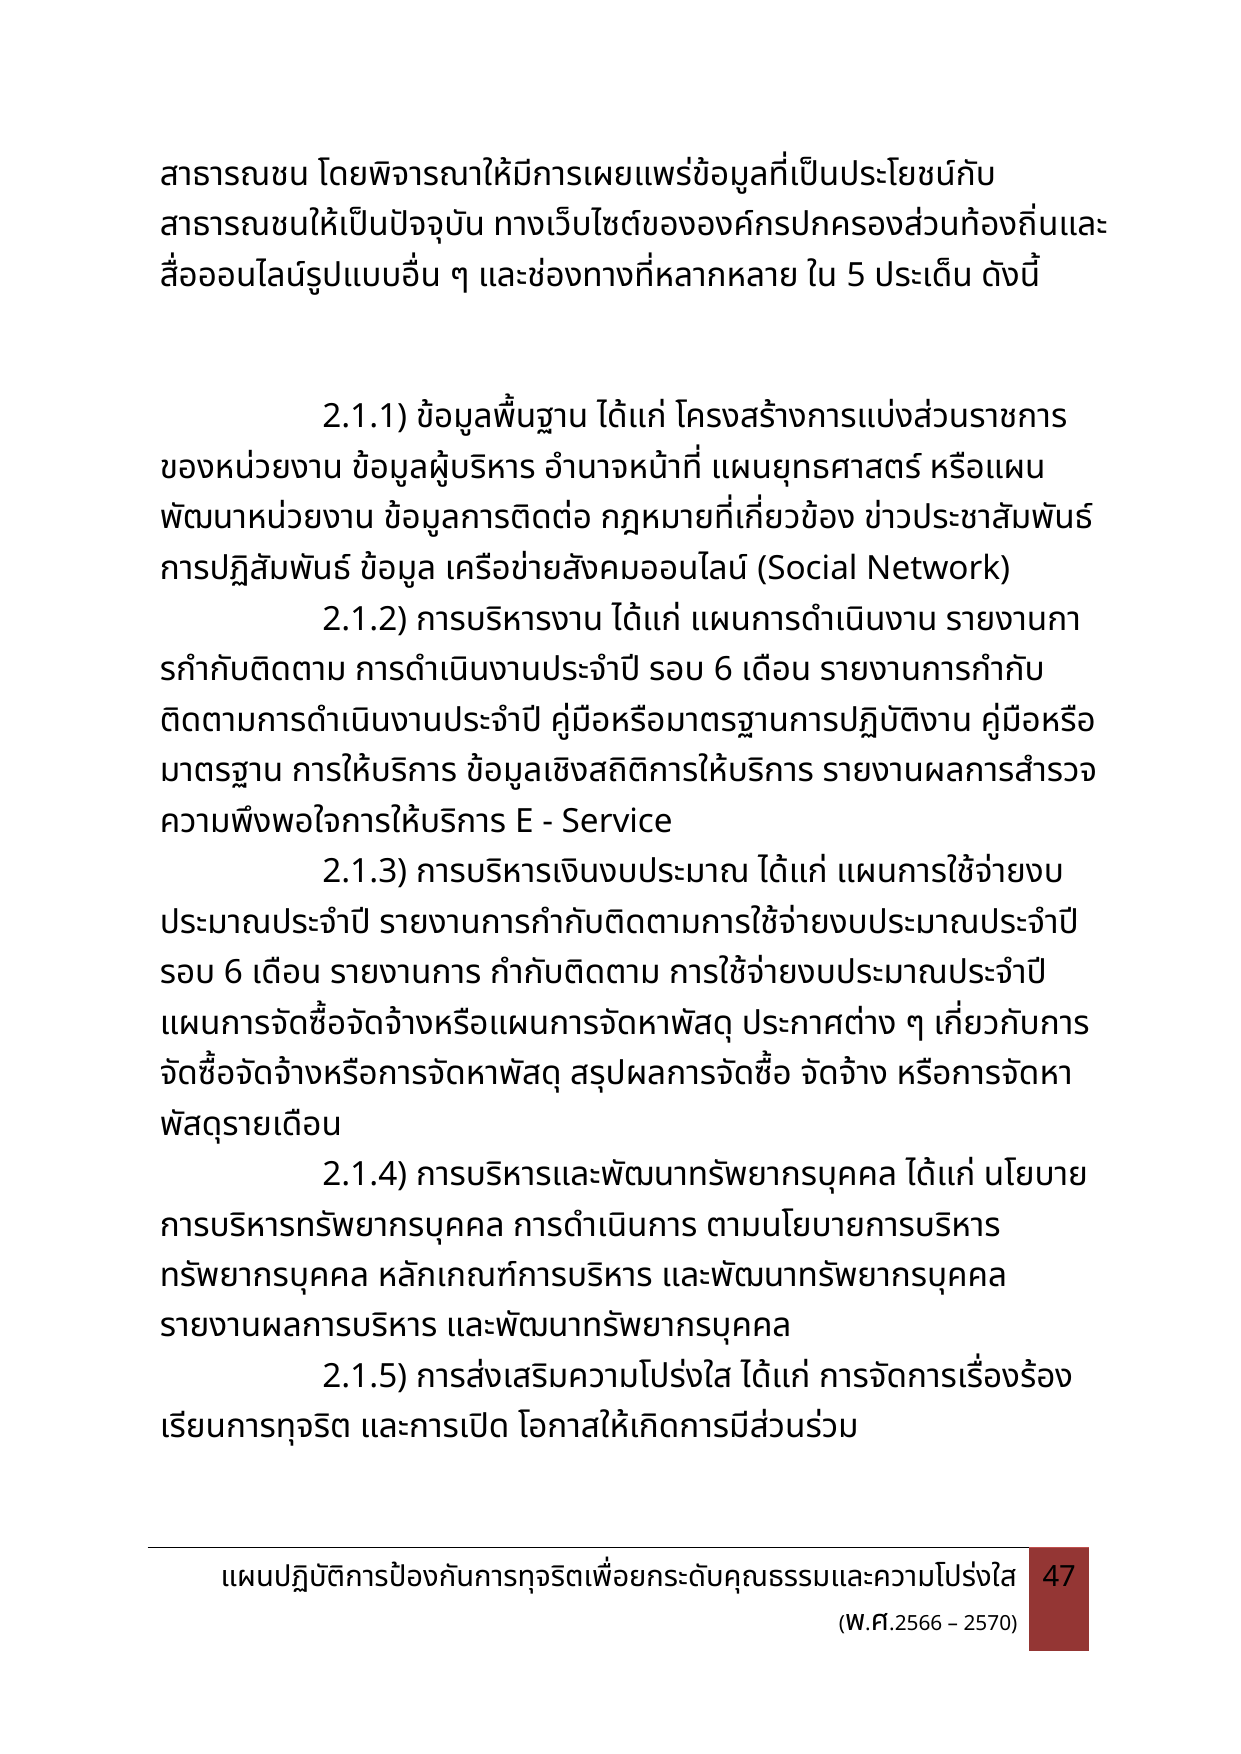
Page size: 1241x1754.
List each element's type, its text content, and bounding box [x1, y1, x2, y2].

text 2.1.2) การบริหารงาน ได้แก่ แผนการดําเนินงาน รายงานการกํากับติดตาม การดําเนินงานประจําปี รอบ 6 เดือน รายงานการกํากับติดตามการดําเนินงานประจําปี คู่มือหรือมาตรฐานการปฏิบัติงาน คู่มือหรือมาตรฐาน การให้บริการ ข้อมูลเชิงสถิติการให้บริการ รายงานผลการสํารวจความพึงพอใจการให้บริการ E - Service [159, 594, 1110, 847]
text 2.1.5) การส่งเสริมความโปร่งใส ได้แก่ การจัดการเรื่องร้องเรียนการทุจริต และการเปิด โอกาสให้เกิดการมีส่วนร่วม [159, 1352, 1110, 1453]
text 2.1.3) การบริหารเงินงบประมาณ ได้แก่ แผนการใช้จ่ายงบประมาณประจําปี รายงานการกํากับติดตามการใช้จ่ายงบประมาณประจําปีรอบ 6 เดือน รายงานการ กํากับติดตาม การใช้จ่ายงบประมาณประจําปี แผนการจัดซื้อจัดจ้างหรือแผนการจัดหาพัสดุ ประกาศต่าง ๆ เกี่ยวกับการจัดซื้อจัดจ้างหรือการจัดหาพัสดุ สรุปผลการจัดซื้อ จัดจ้าง หรือการจัดหาพัสดุรายเดือน [159, 847, 1110, 1150]
text 2.1.1) ข้อมูลพื้นฐาน ได้แก่ โครงสร้างการแบ่งส่วนราชการของหน่วยงาน ข้อมูลผู้บริหาร อํานาจหน้าที่ แผนยุทธศาสตร์ หรือแผนพัฒนาหน่วยงาน ข้อมูลการติดต่อ กฎหมายที่เกี่ยวข้อง ข่าวประชาสัมพันธ์ การปฏิสัมพันธ์ ข้อมูล เครือข่ายสังคมออนไลน์ (Social Network) [159, 392, 1110, 594]
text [159, 150, 1110, 301]
text 2.1.4) การบริหารและพัฒนาทรัพยากรบุคคล ได้แก่ นโยบายการบริหารทรัพยากรบุคคล การดําเนินการ ตามนโยบายการบริหารทรัพยากรบุคคล หลักเกณฑ์การบริหาร และพัฒนาทรัพยากรบุคคล รายงานผลการบริหาร และพัฒนาทรัพยากรบุคคล [159, 1150, 1110, 1352]
